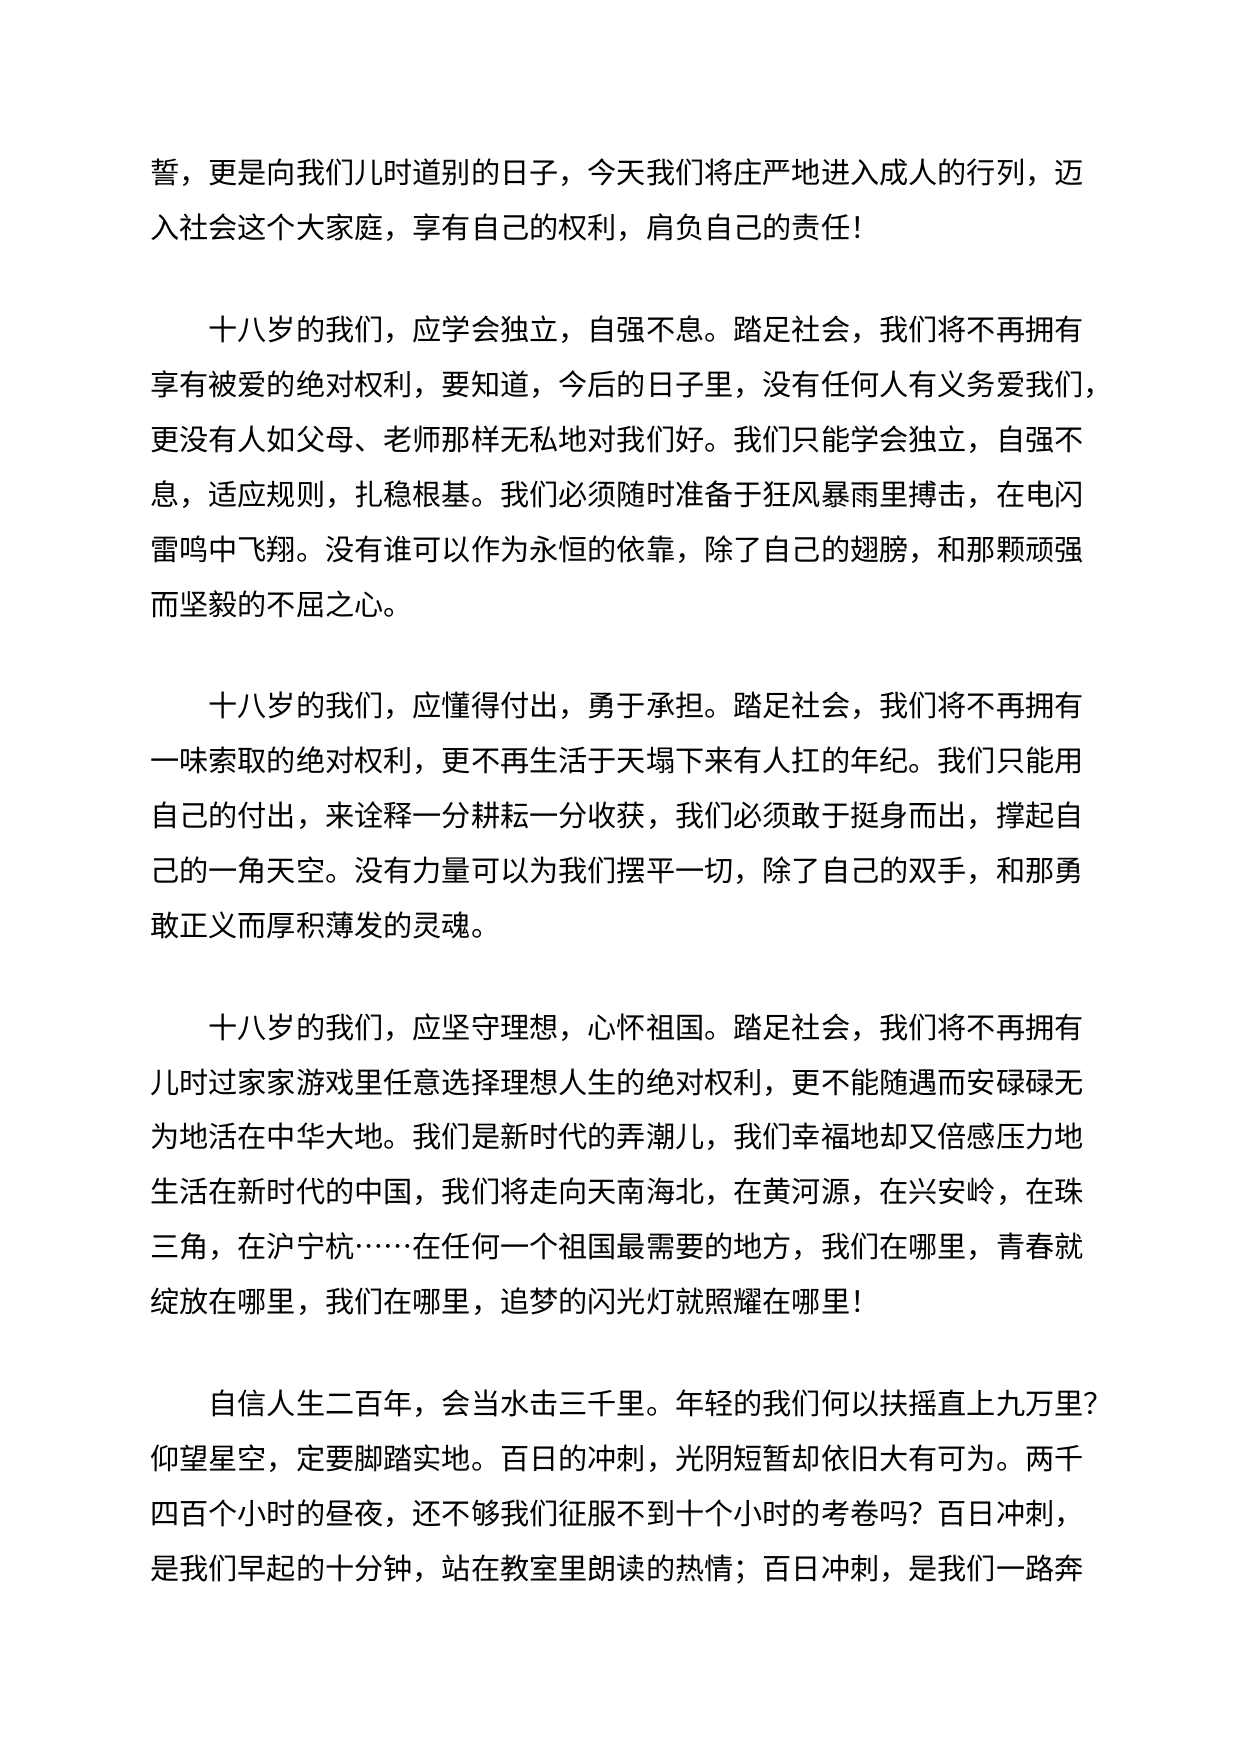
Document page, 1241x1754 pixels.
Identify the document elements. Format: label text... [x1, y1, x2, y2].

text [150, 150, 1090, 247]
text 十八岁的我们，应懂得付出，勇于承担。踏足社会，我们将不再拥有一味索取的绝对权利，更不再生活于天塌下来有人扛的年纪。我们只能用自己的付出，来诠释一分耕耘一分收获，我们必须敢于挺身而出，撑起自己的一角天空。没有力量可以为我们摆平一切，除了自己的双手，和那勇敢正义而厚积薄发的灵魂。 [150, 683, 1090, 945]
text 十八岁的我们，应坚守理想，心怀祖国。踏足社会，我们将不再拥有儿时过家家游戏里任意选择理想人生的绝对权利，更不能随遇而安碌碌无为地活在中华大地。我们是新时代的弄潮儿，我们幸福地却又倍感压力地生活在新时代的中国，我们将走向天南海北，在黄河源，在兴安岭，在珠三角，在沪宁杭……在任何一个祖国最需要的地方，我们在哪里，青春就绽放在哪里，我们在哪里，追梦的闪光灯就照耀在哪里！ [150, 1004, 1090, 1321]
text 十八岁的我们，应学会独立，自强不息。踏足社会，我们将不再拥有享有被爱的绝对权利，要知道，今后的日子里，没有任何人有义务爱我们，更没有人如父母、老师那样无私地对我们好。我们只能学会独立，自强不息，适应规则，扎稳根基。我们必须随时准备于狂风暴雨里搏击，在电闪雷鸣中飞翔。没有谁可以作为永恒的依靠，除了自己的翅膀，和那颗顽强而坚毅的不屈之心。 [150, 307, 1090, 623]
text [150, 1381, 1090, 1587]
